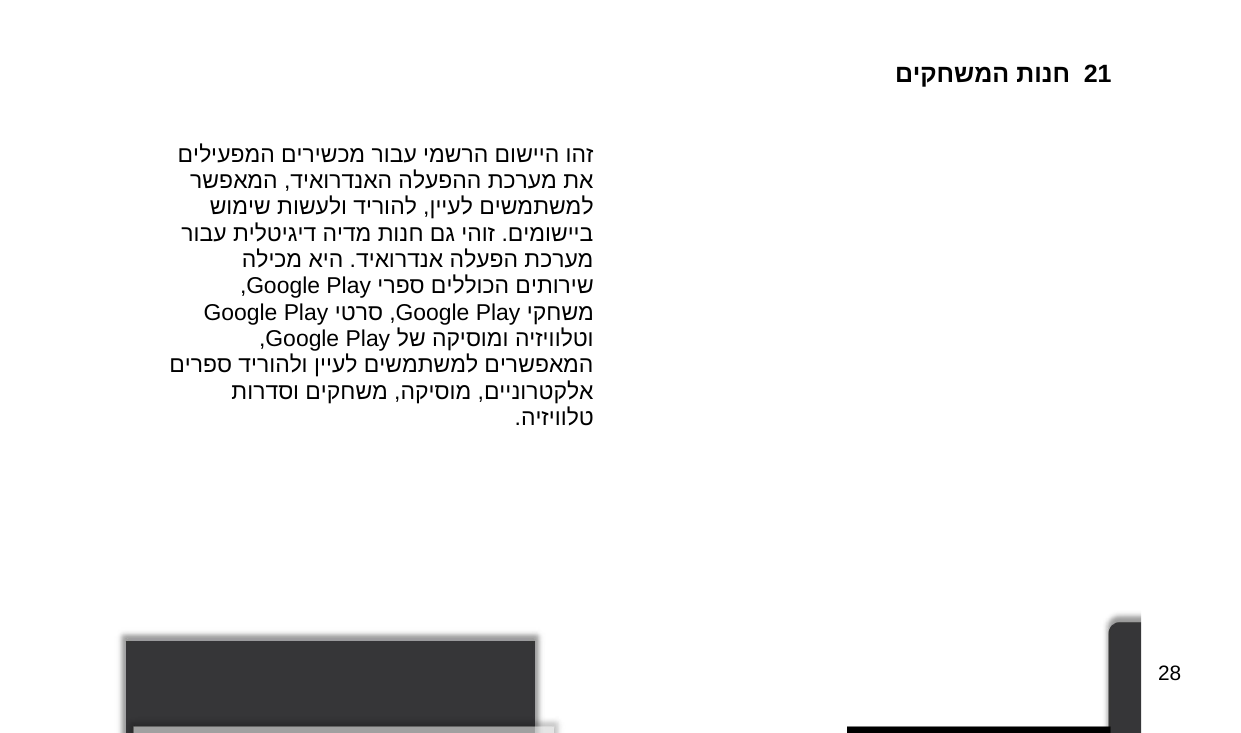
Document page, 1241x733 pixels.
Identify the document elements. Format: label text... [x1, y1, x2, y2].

text 21 חנות המשחקים [59, 59, 1181, 88]
